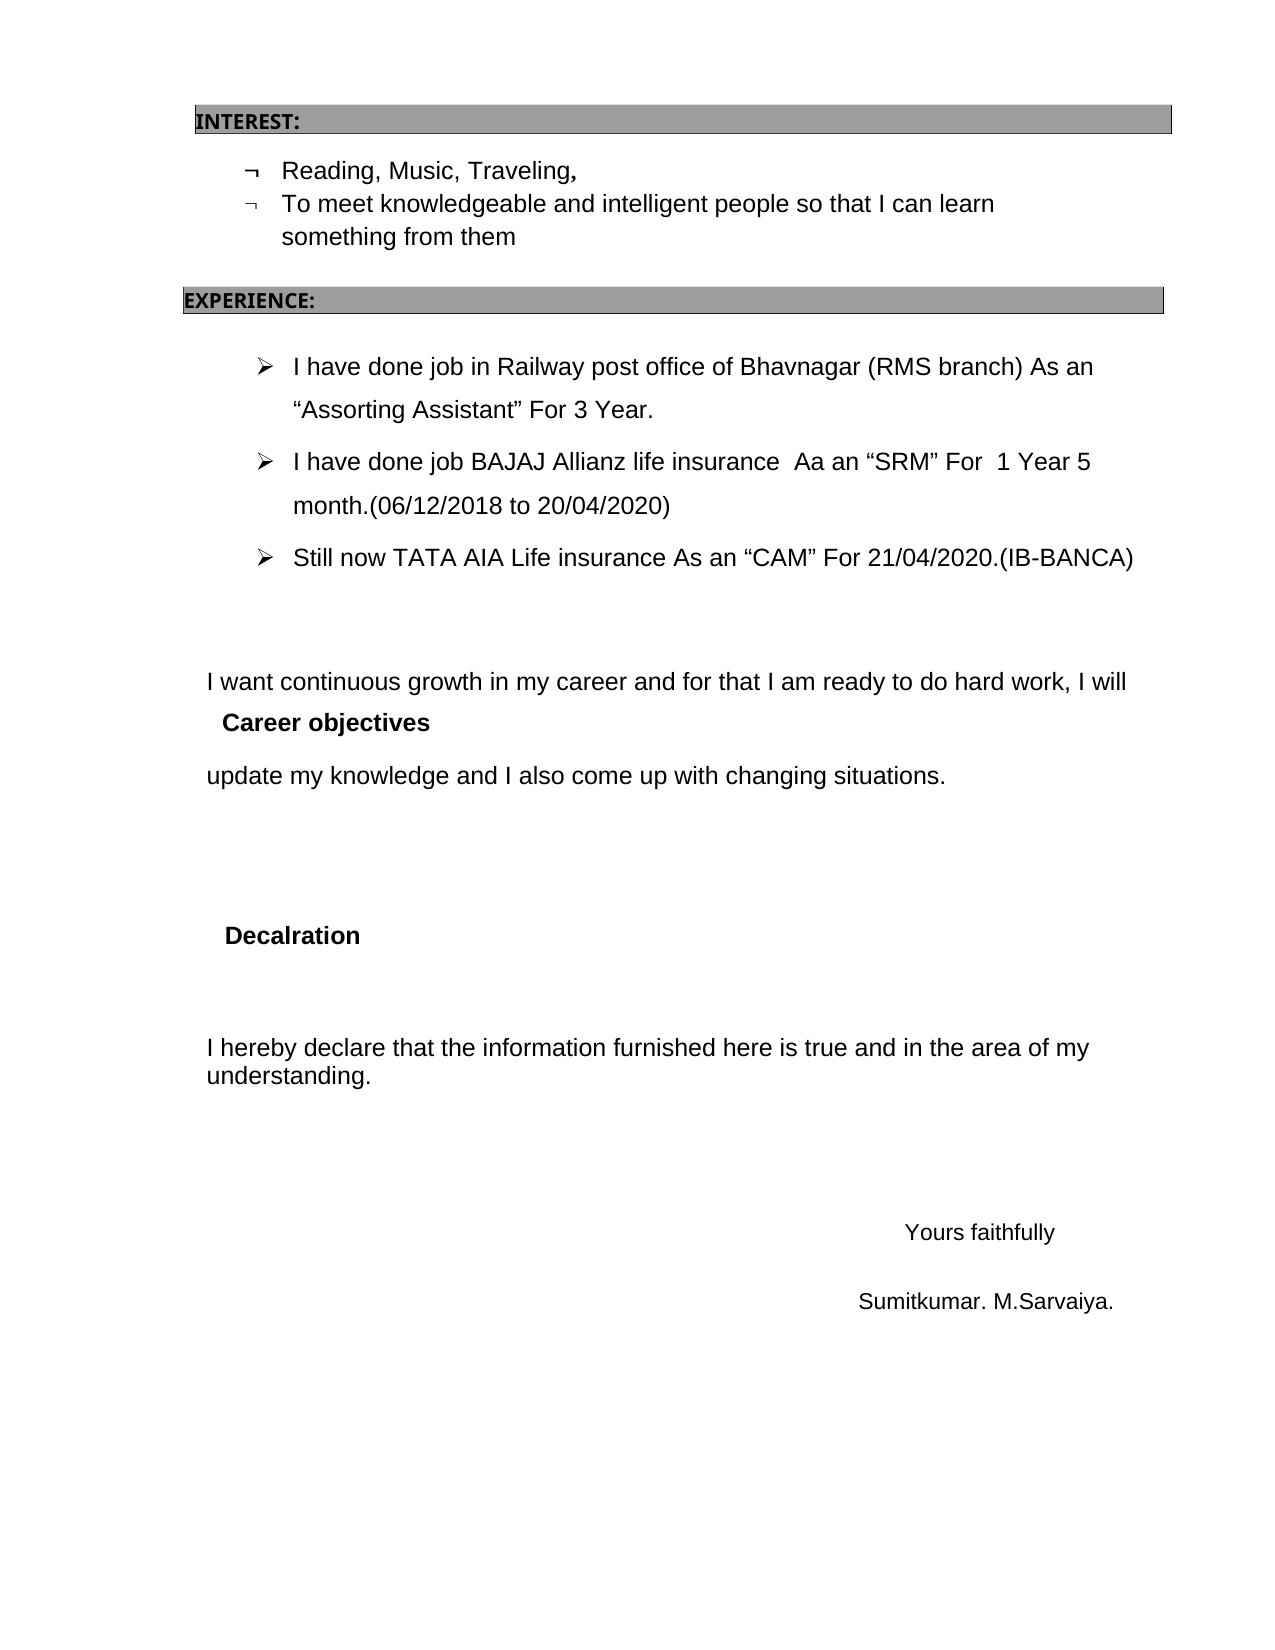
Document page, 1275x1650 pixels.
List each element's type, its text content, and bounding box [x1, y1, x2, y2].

list Still now TATA AIA Life insurance As an “CAM” For 21/04/2020.(IB-BANCA) [255, 543, 1154, 572]
text Yours faithfully [179, 1219, 1117, 1246]
text I want continuous growth in my career and for that I am ready to do hard work, I will update my knowledge and I also come up with changing situations. [206, 667, 1189, 790]
text Sumitkumar. M.Sarvaiya. [179, 1288, 1117, 1314]
list To meet knowledgeable and intelligent people so that I can learn something from them [244, 189, 1117, 251]
list I have done job in Railway post office of Bhavnagar (RMS branch) As an “Assorting Assistant” For 3 Year. [255, 351, 1154, 423]
text I hereby declare that the information furnished here is true and in the area of my understanding. [206, 1033, 1189, 1090]
list I have done job BAJAJ Allianz life insurance Aa an “SRM” For 1 Year 5 month.(06/12/2018 to 20/04/2020) [255, 447, 1154, 519]
list Reading, Music, Traveling, [244, 156, 1189, 185]
